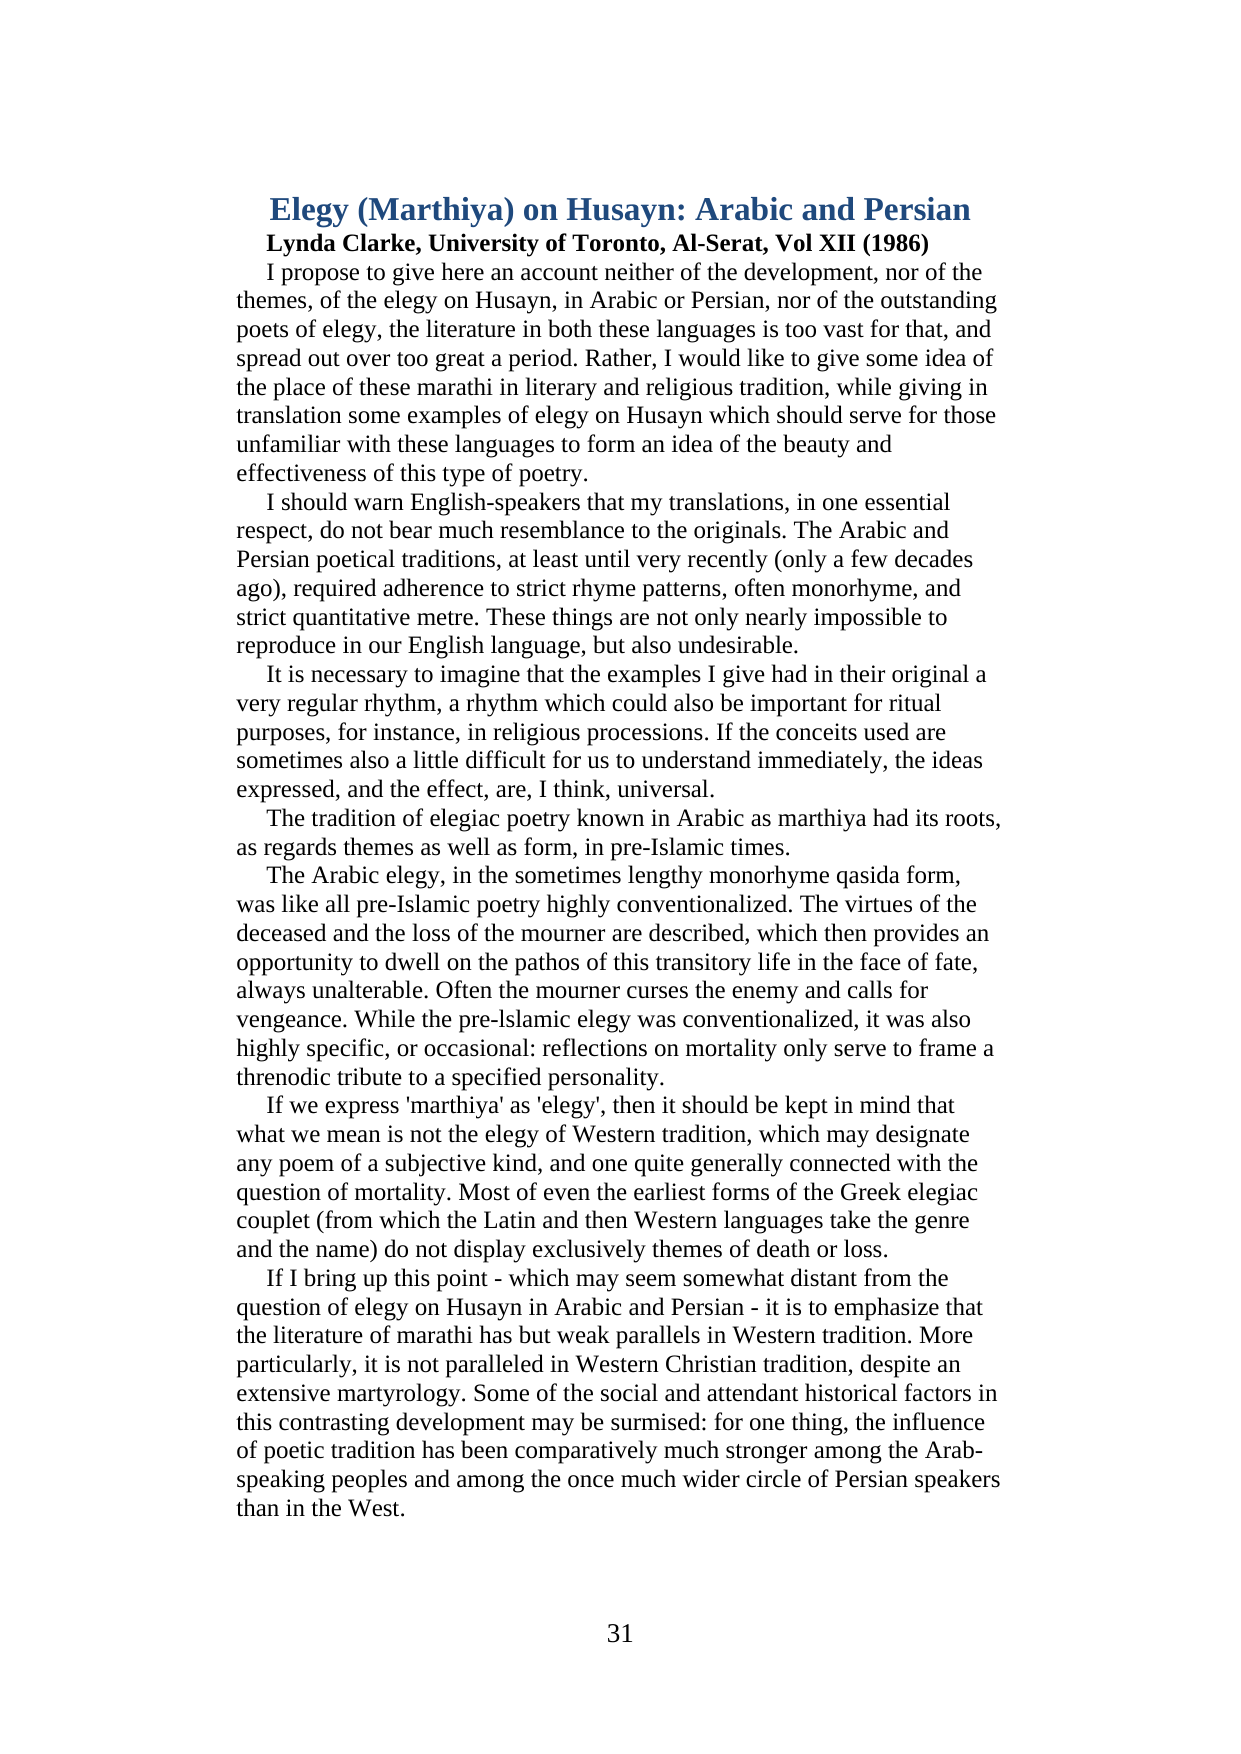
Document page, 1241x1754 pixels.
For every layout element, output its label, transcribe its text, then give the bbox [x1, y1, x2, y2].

text I propose to give here an account neither of the development, nor of the themes, of the elegy on Husayn, in Arabic or Persian, nor of the outstanding poets of elegy, the literature in both these languages is too vast for that, and spread out over too great a period. Rather, I would like to give some idea of the place of these marathi in literary and religious tradition, while giving in translation some examples of elegy on Husayn which should serve for those unfamiliar with these languages to form an idea of the beauty and effectiveness of this type of poetry. [236, 257, 1004, 487]
text The Arabic elegy, in the sometimes lengthy monorhyme qasida form, was like all pre-Islamic poetry highly conventionalized. The virtues of the deceased and the loss of the mourner are described, which then provides an opportunity to dwell on the pathos of this transitory life in the face of fate, always unalterable. Often the mourner curses the enemy and calls for vengeance. While the pre-lslamic elegy was conventionalized, it was also highly specific, or occasional: reflections on mortality only serve to frame a threnodic tribute to a specified personality. [236, 861, 1004, 1091]
text Lynda Clarke, University of Toronto, Al-Serat, Vol XII (1986) [236, 228, 1004, 257]
text I should warn English-speakers that my translations, in one essential respect, do not bear much resemblance to the originals. The Arabic and Persian poetical traditions, at least until very recently (only a few decades ago), required adherence to strict rhyme patterns, often monorhyme, and strict quantitative metre. These things are not only nearly impossible to reproduce in our English language, but also undesirable. [236, 487, 1004, 659]
text The tradition of elegiac poetry known in Arabic as marthiya had its roots, as regards themes as well as form, in pre-Islamic times. [236, 803, 1004, 861]
text It is necessary to imagine that the examples I give had in their original a very regular rhythm, a rhythm which could also be important for ritual purposes, for instance, in religious processions. If the conceits used are sometimes also a little difficult for us to understand immediately, the ideas expressed, and the effect, are, I think, universal. [236, 659, 1004, 803]
subtitle Elegy (Marthiya) on Husayn: Arabic and Persian [236, 190, 1004, 228]
text If we express 'marthiya' as 'elegy', then it should be kept in mind that what we mean is not the elegy of Western tradition, which may designate any poem of a subjective kind, and one quite generally connected with the question of mortality. Most of even the earliest forms of the Greek elegiac couplet (from which the Latin and then Western languages take the genre and the name) do not display exclusively themes of death or loss. [236, 1091, 1004, 1263]
text If I bring up this point - which may seem somewhat distant from the question of elegy on Husayn in Arabic and Persian - it is to emphasize that the literature of marathi has but weak parallels in Western tradition. More particularly, it is not paralleled in Western Christian tradition, despite an extensive martyrology. Some of the social and attendant historical factors in this contrasting development may be surmised: for one thing, the influence of poetic tradition has been comparatively much stronger among the Arab-speaking peoples and among the once much wider circle of Persian speakers than in the West. [236, 1263, 1004, 1522]
